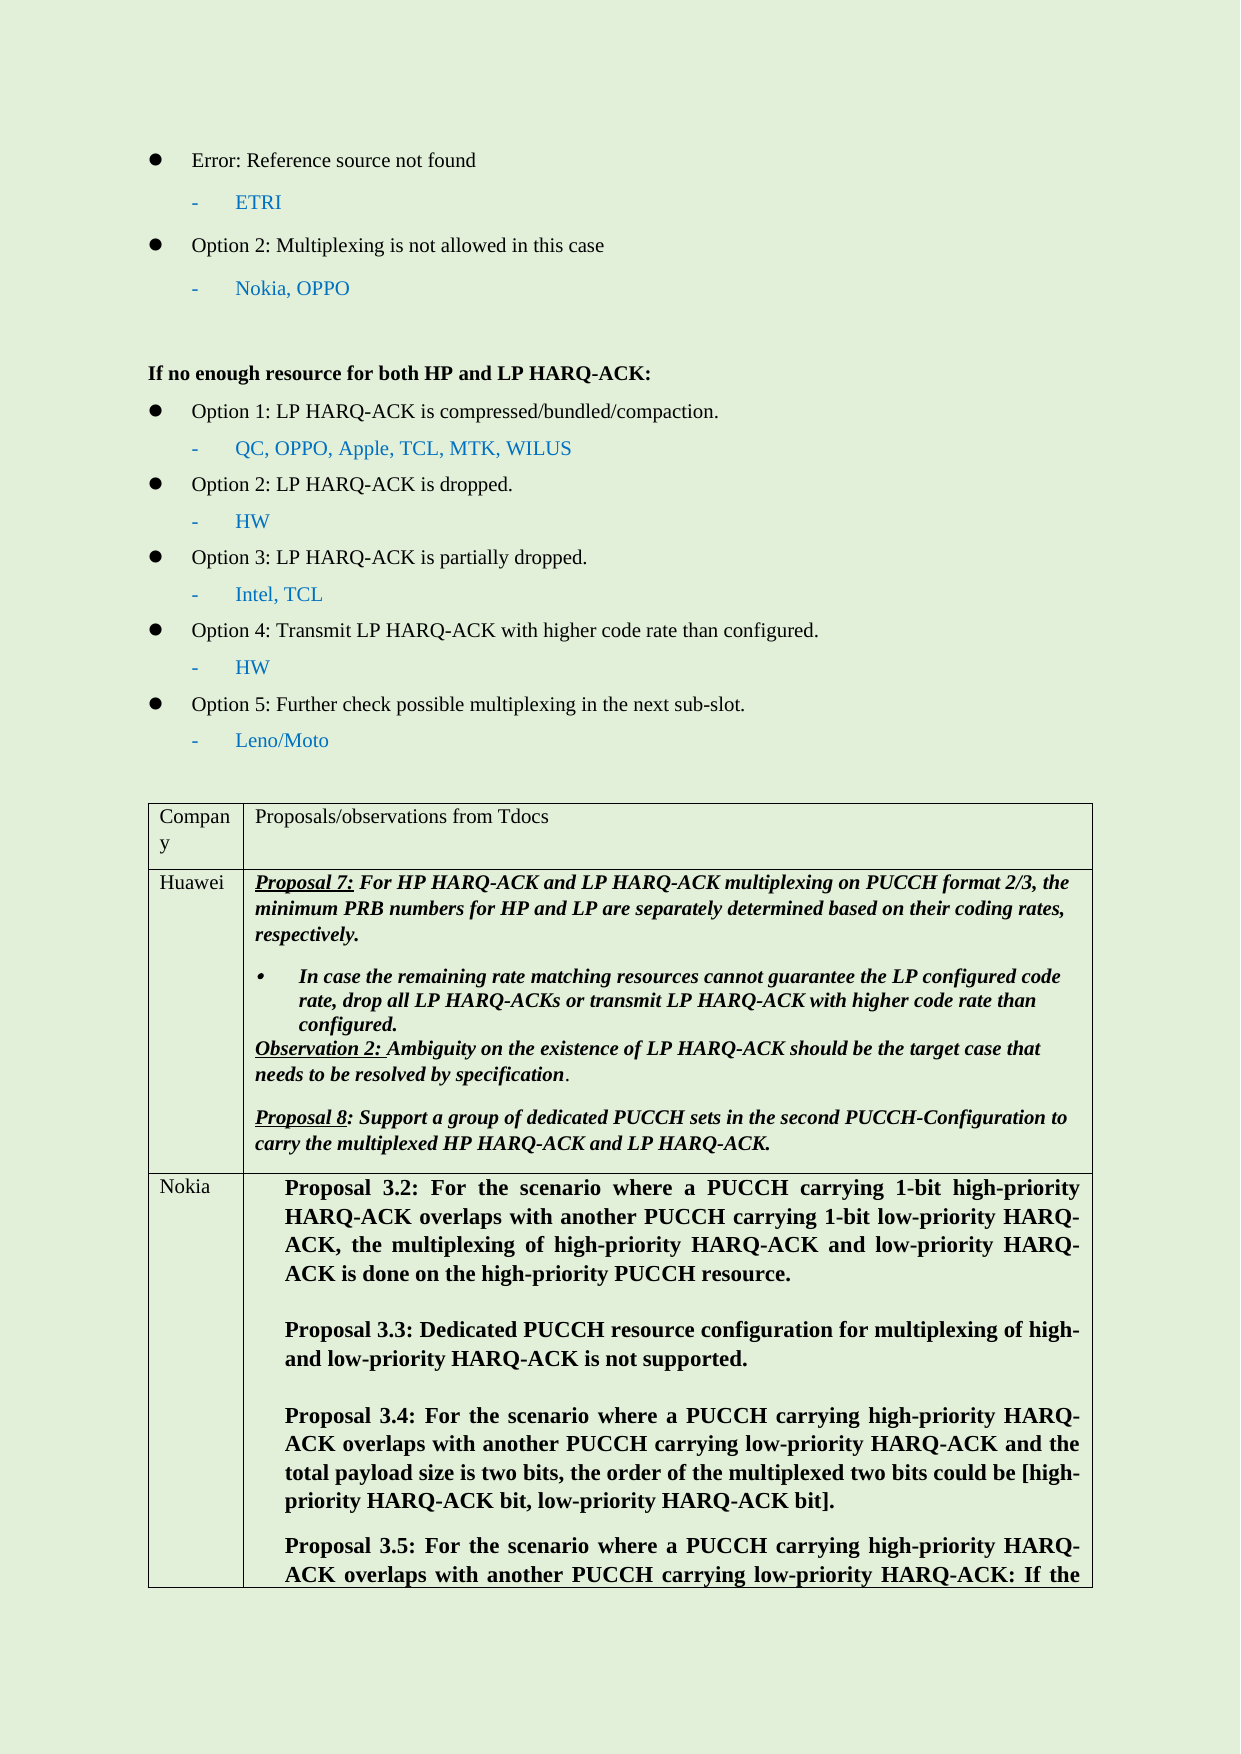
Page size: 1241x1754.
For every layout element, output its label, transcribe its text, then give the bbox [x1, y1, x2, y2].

list HW [191, 655, 1093, 679]
text If no enough resource for both HP and LP HARQ-ACK: [148, 361, 1093, 385]
list Option 2: Multiplexing is not allowed in this case [148, 233, 1093, 257]
table_header Proposals/observations from Tdocs [244, 804, 1092, 868]
list Option 5: Further check possible multiplexing in the next sub-slot. [148, 692, 1093, 716]
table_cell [244, 1174, 1092, 1587]
list ETRI [191, 190, 1093, 214]
table_cell Huawei [149, 870, 243, 1173]
list Leno/Moto [191, 728, 1093, 752]
list Option 1: LP HARQ-ACK is compressed/bundled/compaction. [148, 399, 1093, 423]
list QC, OPPO, Apple, TCL, MTK, WILUS [191, 436, 1093, 460]
table_cell Proposal 7: For HP HARQ-ACK and LP HARQ-ACK multiplexing on PUCCH format 2/3, the minimum PRB numbers for HP and LP are separately determined based on their coding rates, respectively. In case the remaining rate matching resources cannot guarantee the LP configured code rate, drop all LP HARQ-ACKs or transmit LP HARQ-ACK with higher code rate than configured. Observation 2: Ambiguity on the existence of LP HARQ-ACK should be the target case that needs to be resolved by specification. Proposal 8: Support a group of dedicated PUCCH sets in the second PUCCH-Configuration to carry the multiplexed HP HARQ-ACK and LP HARQ-ACK. [244, 870, 1092, 1173]
list HW [191, 509, 1093, 533]
list Option 4: Transmit LP HARQ-ACK with higher code rate than configured. [148, 618, 1093, 642]
table_header Company [149, 804, 243, 868]
list Option 2: LP HARQ-ACK is dropped. [148, 472, 1093, 496]
list Nokia, OPPO [191, 275, 1093, 299]
list Option 3: LP HARQ-ACK is partially dropped. [148, 545, 1093, 569]
table_cell Nokia [149, 1174, 243, 1587]
list Intel, TCL [191, 582, 1093, 606]
